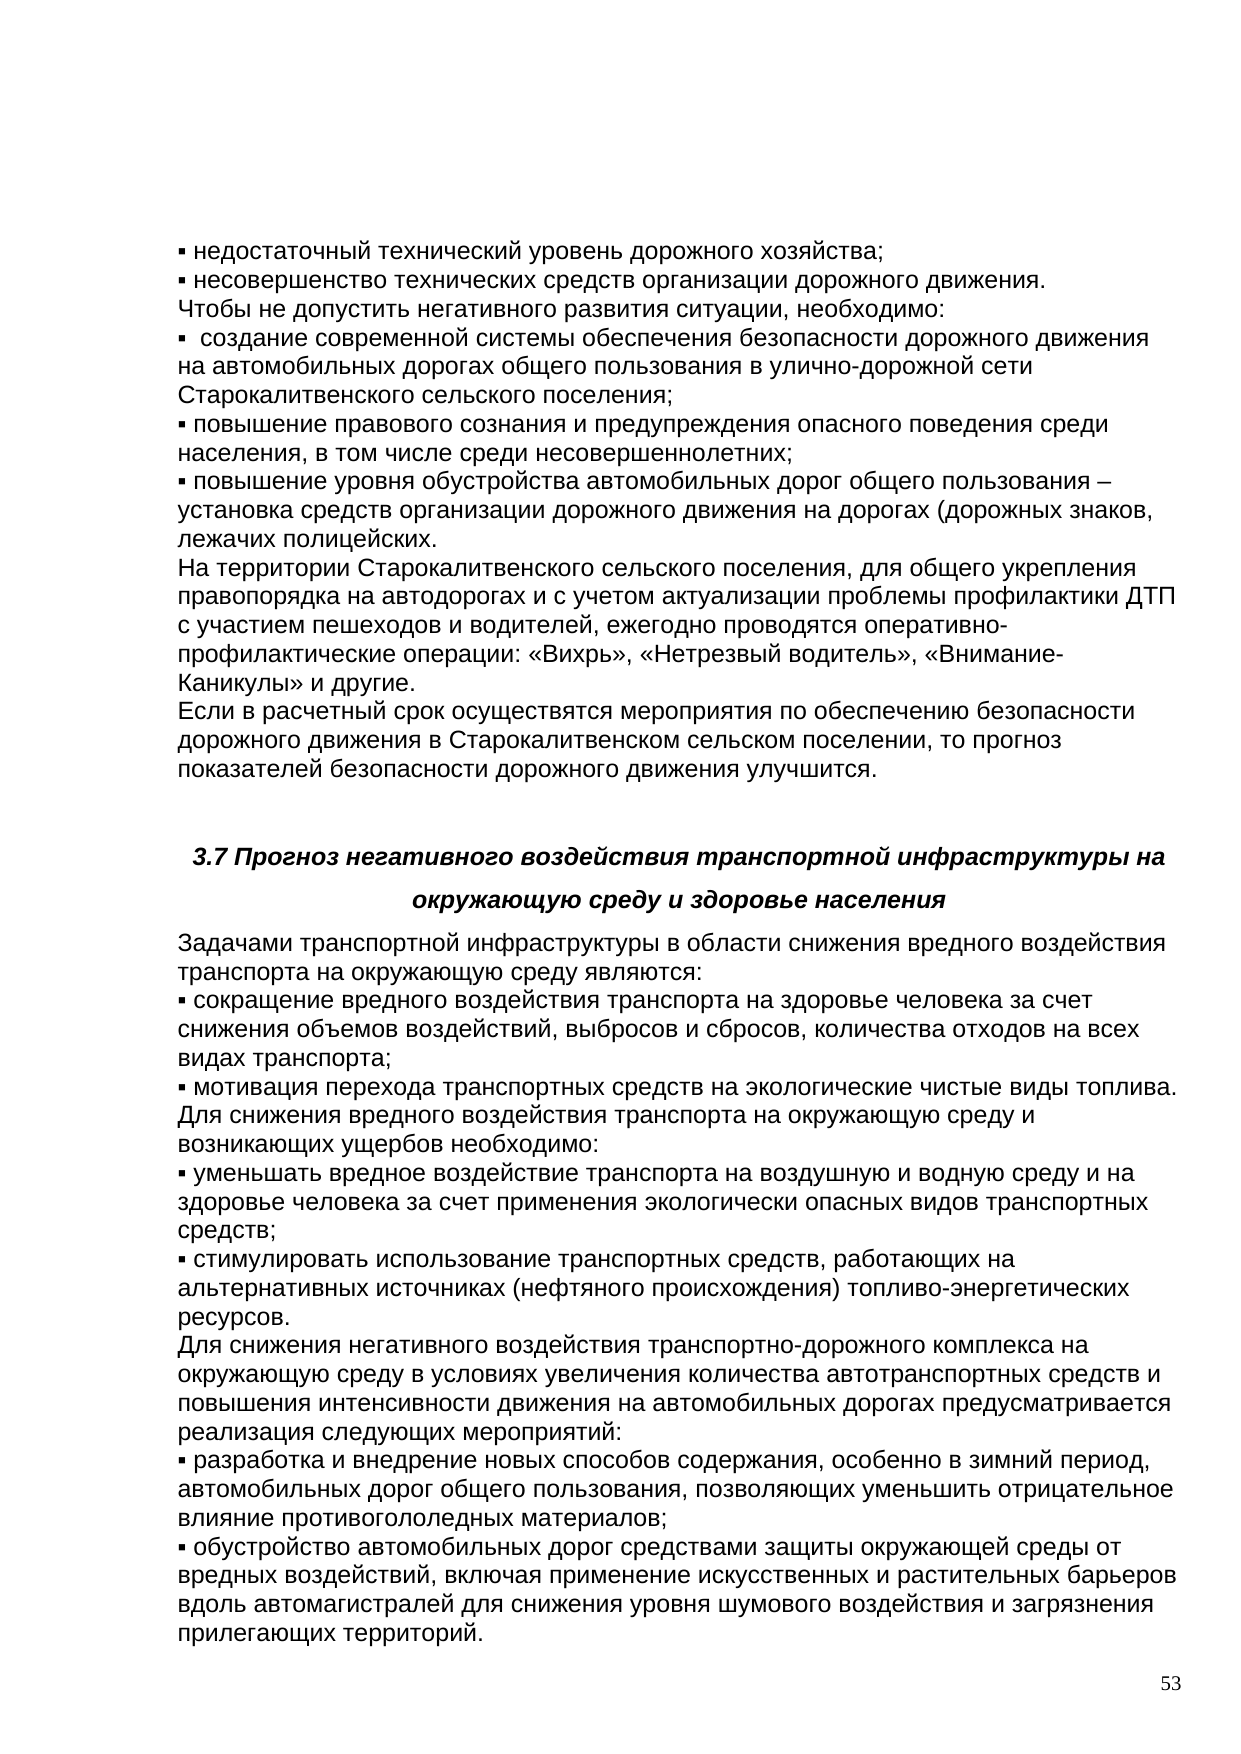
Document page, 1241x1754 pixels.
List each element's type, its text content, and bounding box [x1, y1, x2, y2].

text ▪ обустройство автомобильных дорог средствами защиты окружающей среды от вредных воздействий, включая применение искусственных и растительных барьеров вдоль автомагистралей для снижения уровня шумового воздействия и загрязнения прилегающих территорий. [177, 1532, 1181, 1647]
text Для снижения негативного воздействия транспортно-дорожного комплекса на окружающую среду в условиях увеличения количества автотранспортных средств и повышения интенсивности движения на автомобильных дорогах предусматривается реализация следующих мероприятий: [177, 1330, 1181, 1445]
text ▪ разработка и внедрение новых способов содержания, особенно в зимний период, автомобильных дорог общего пользования, позволяющих уменьшить отрицательное влияние противогололедных материалов; [177, 1445, 1181, 1532]
subtitle 3.7 Прогноз негативного воздействия транспортной инфраструктуры на окружающую среду и здоровье населения [177, 842, 1181, 913]
text ▪ повышение уровня обустройства автомобильных дорог общего пользования – установка средств организации дорожного движения на дорогах (дорожных знаков, лежачих полицейских. [177, 466, 1181, 552]
text ▪ создание современной системы обеспечения безопасности дорожного движения на автомобильных дорогах общего пользования в улично-дорожной сети Старокалитвенского сельского поселения; [177, 322, 1181, 409]
text ▪ повышение правового сознания и предупреждения опасного поведения среди населения, в том числе среди несовершеннолетних; [177, 409, 1181, 466]
text ▪ недостаточный технический уровень дорожного хозяйства; [177, 236, 1181, 265]
text Чтобы не допустить негативного развития ситуации, необходимо: [177, 294, 1181, 322]
text ▪ несовершенство технических средств организации дорожного движения. [177, 265, 1181, 294]
text На территории Старокалитвенского сельского поселения, для общего укрепления правопорядка на автодорогах и с учетом актуализации проблемы профилактики ДТП с участием пешеходов и водителей, ежегодно проводятся оперативно-профилактические операции: «Вихрь», «Нетрезвый водитель», «Внимание-Каникулы» и другие. [177, 552, 1181, 696]
text Для снижения вредного воздействия транспорта на окружающую среду и возникающих ущербов необходимо: [177, 1100, 1181, 1158]
text Если в расчетный срок осуществятся мероприятия по обеспечению безопасности дорожного движения в Старокалитвенском сельском поселении, то прогноз показателей безопасности дорожного движения улучшится. [177, 696, 1181, 782]
text ▪ сокращение вредного воздействия транспорта на здоровье человека за счет снижения объемов воздействий, выбросов и сбросов, количества отходов на всех видах транспорта; [177, 985, 1181, 1072]
text ▪ уменьшать вредное воздействие транспорта на воздушную и водную среду и на здоровье человека за счет применения экологически опасных видов транспортных средств; [177, 1158, 1181, 1244]
text Задачами транспортной инфраструктуры в области снижения вредного воздействия транспорта на окружающую среду являются: [177, 928, 1181, 985]
text ▪ мотивация перехода транспортных средств на экологические чистые виды топлива. [177, 1072, 1181, 1100]
text ▪ стимулировать использование транспортных средств, работающих на альтернативных источниках (нефтяного происхождения) топливо-энергетических ресурсов. [177, 1244, 1181, 1330]
